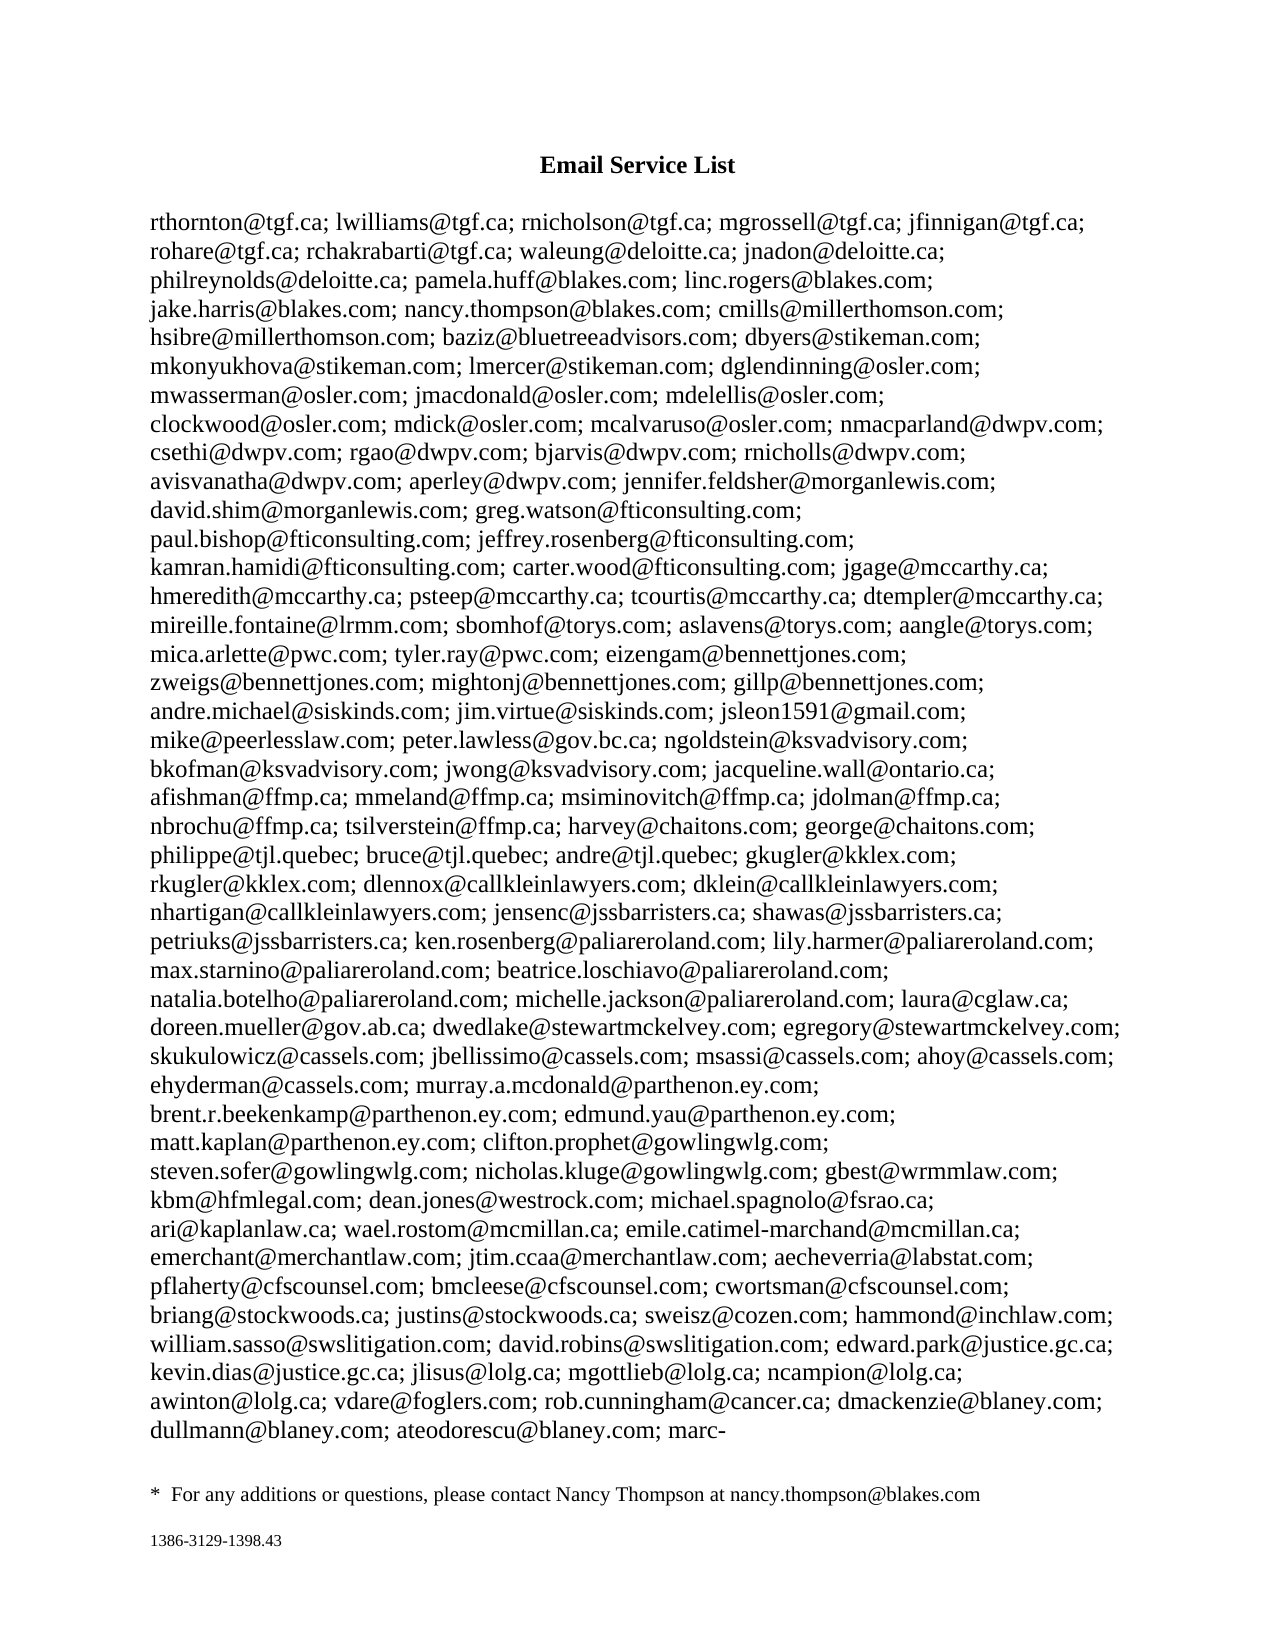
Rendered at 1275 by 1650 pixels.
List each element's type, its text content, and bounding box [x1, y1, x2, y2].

text Email Service List [150, 150, 1125, 179]
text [150, 207, 1125, 1444]
